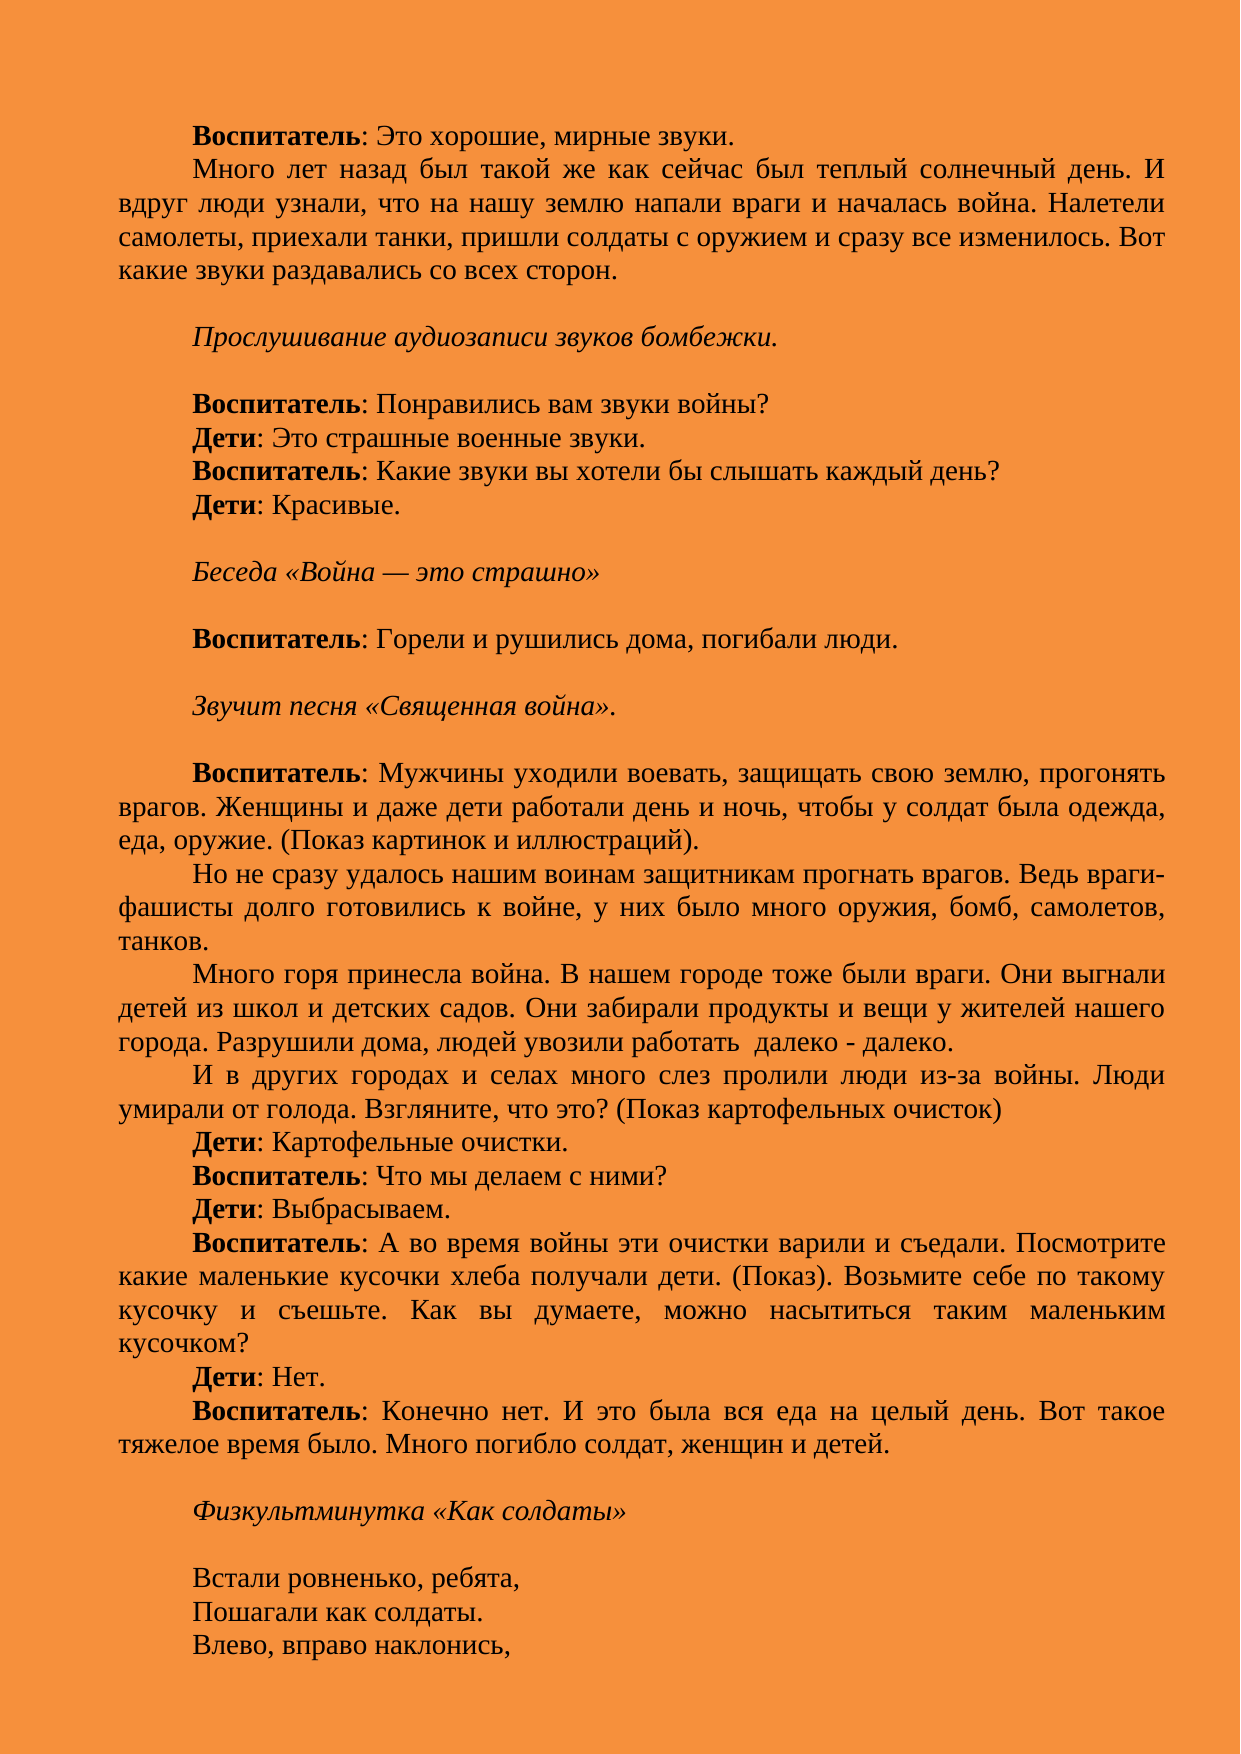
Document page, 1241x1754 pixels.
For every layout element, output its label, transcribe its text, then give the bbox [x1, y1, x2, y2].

text Много лет назад был такой же как сейчас был теплый солнечный день. И вдруг люди узнали, что на нашу землю напали враги и началась война. Налетели самолеты, приехали танки, пришли солдаты с оружием и сразу все изменилось. Вот какие звуки раздавались со всех сторон. [118, 152, 1167, 286]
text Звучит песня «Священная война». [118, 688, 1167, 722]
text Физкультминутка «Как солдаты» [118, 1493, 1167, 1527]
text Воспитатель: А во время войны эти очистки варили и съедали. Посмотрите какие маленькие кусочки хлеба получали дети. (Показ). Возьмите себе по такому кусочку и съешьте. Как вы думаете, можно насытиться таким маленьким кусочком? [118, 1225, 1167, 1359]
text Воспитатель: Горели и рушились дома, погибали люди. [118, 621, 1167, 655]
text И в других городах и селах много слез пролили люди из-за войны. Люди умирали от голода. Взгляните, что это? (Показ картофельных очисток) [118, 1057, 1167, 1124]
text Беседа «Война — это страшно» [118, 554, 1167, 588]
text Воспитатель: Какие звуки вы хотели бы слышать каждый день? [118, 453, 1167, 487]
text Воспитатель: Что мы делаем с ними? [118, 1158, 1167, 1191]
text Дети: Это страшные военные звуки. [118, 420, 1167, 453]
text Воспитатель: Конечно нет. И это была вся еда на целый день. Вот такое тяжелое время было. Много погибло солдат, женщин и детей. [118, 1393, 1167, 1460]
text Но не сразу удалось нашим воинам защитникам прогнать врагов. Ведь враги-фашисты долго готовились к войне, у них было много оружия, бомб, самолетов, танков. [118, 856, 1167, 957]
text Дети: Картофельные очистки. [118, 1124, 1167, 1158]
text Влево, вправо наклонись, [118, 1627, 1167, 1661]
text Дети: Выбрасываем. [118, 1191, 1167, 1225]
text Встали ровненько, ребята, [118, 1560, 1167, 1594]
text Много горя принесла война. В нашем городе тоже были враги. Они выгнали детей из школ и детских садов. Они забирали продукты и вещи у жителей нашего города. Разрушили дома, людей увозили работать далеко - далеко. [118, 957, 1167, 1057]
text Пошагали как солдаты. [118, 1594, 1167, 1627]
text Дети: Красивые. [118, 487, 1167, 521]
text Воспитатель: Мужчины уходили воевать, защищать свою землю, прогонять врагов. Женщины и даже дети работали день и ночь, чтобы у солдат была одежда, еда, оружие. (Показ картинок и иллюстраций). [118, 755, 1167, 856]
text Воспитатель: Это хорошие, мирные звуки. [118, 118, 1167, 152]
text Прослушивание аудиозаписи звуков бомбежки. [118, 319, 1167, 353]
text Дети: Нет. [118, 1359, 1167, 1393]
text Воспитатель: Понравились вам звуки войны? [118, 386, 1167, 420]
